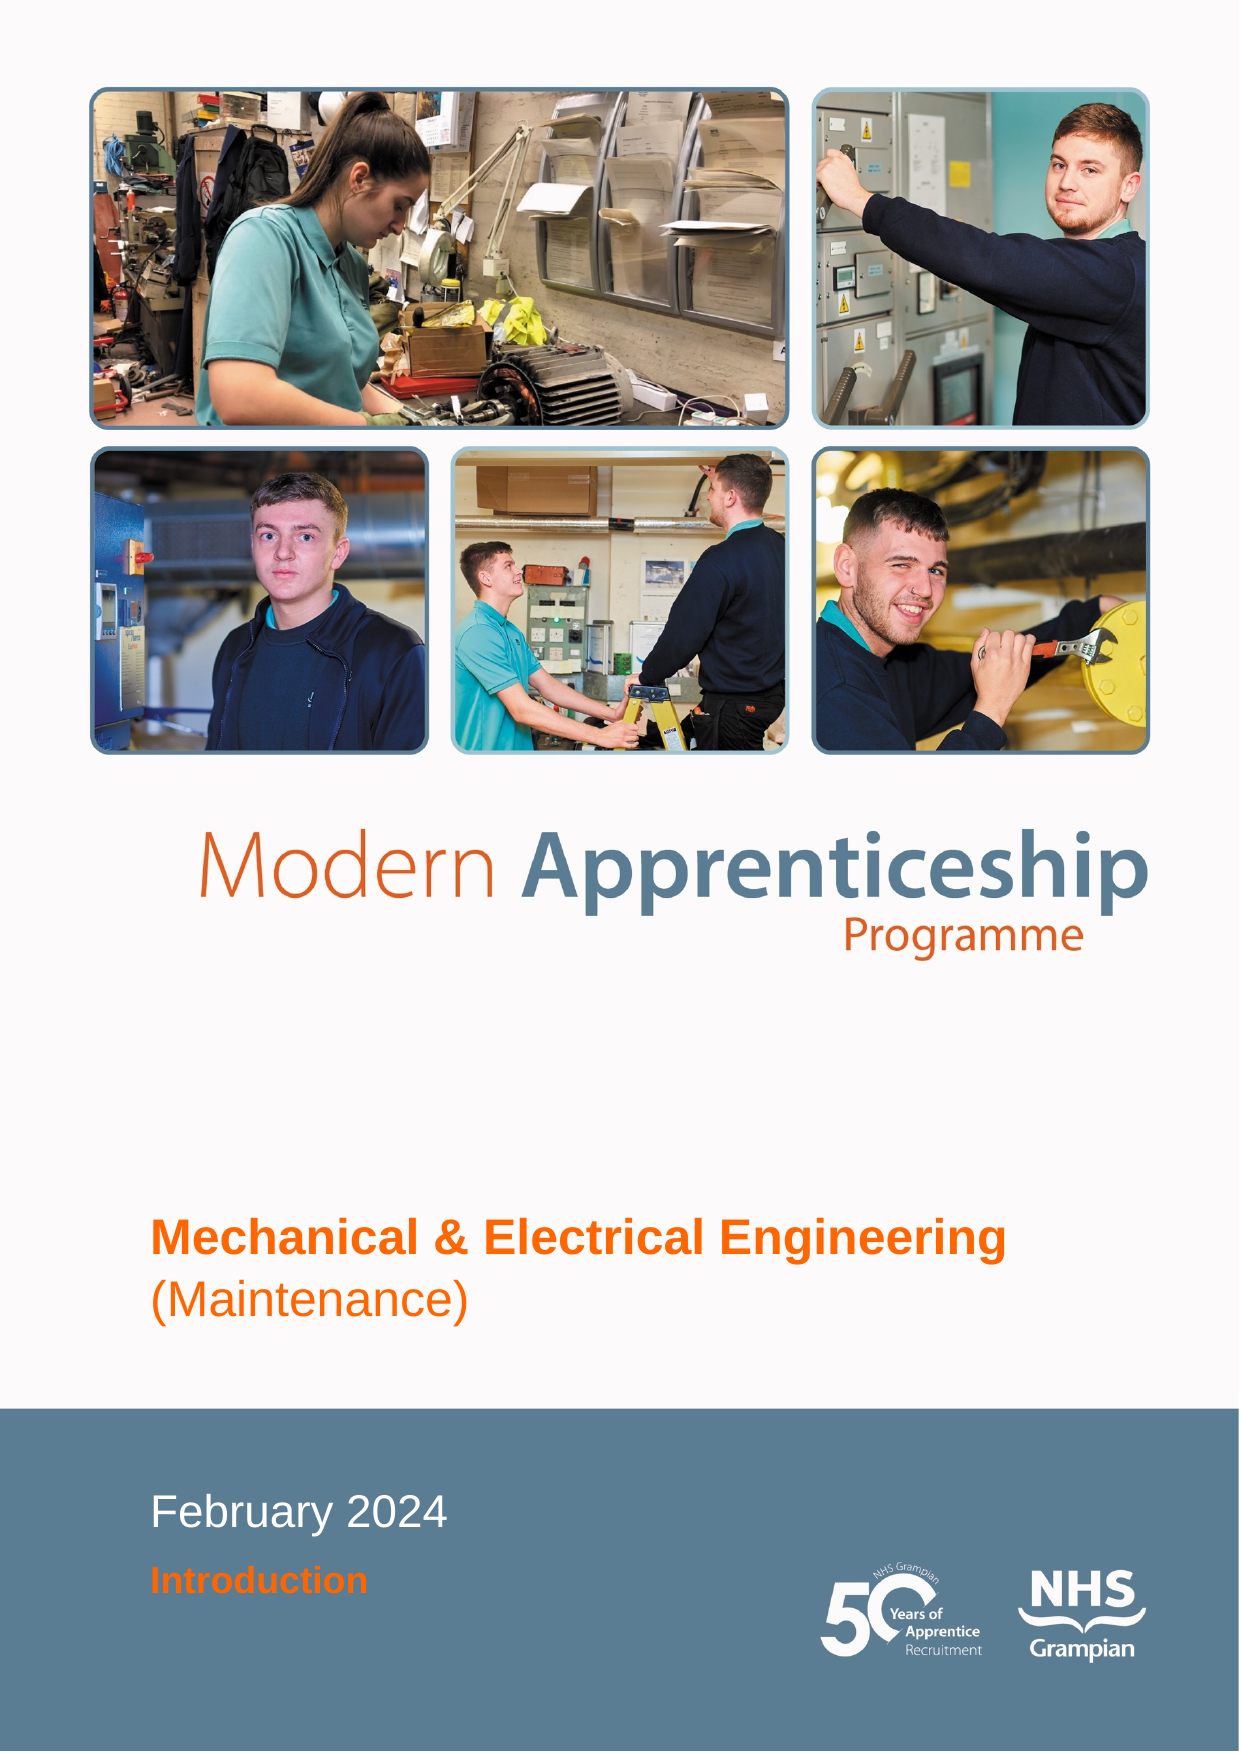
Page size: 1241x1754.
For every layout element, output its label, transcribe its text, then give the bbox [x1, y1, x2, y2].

text Mechanical & Electrical Engineering (Maintenance) [150, 1207, 1122, 1327]
text February 2024 [150, 1485, 1122, 1537]
text Introduction [150, 1558, 1122, 1601]
picture [0, 0, 1239, 1751]
